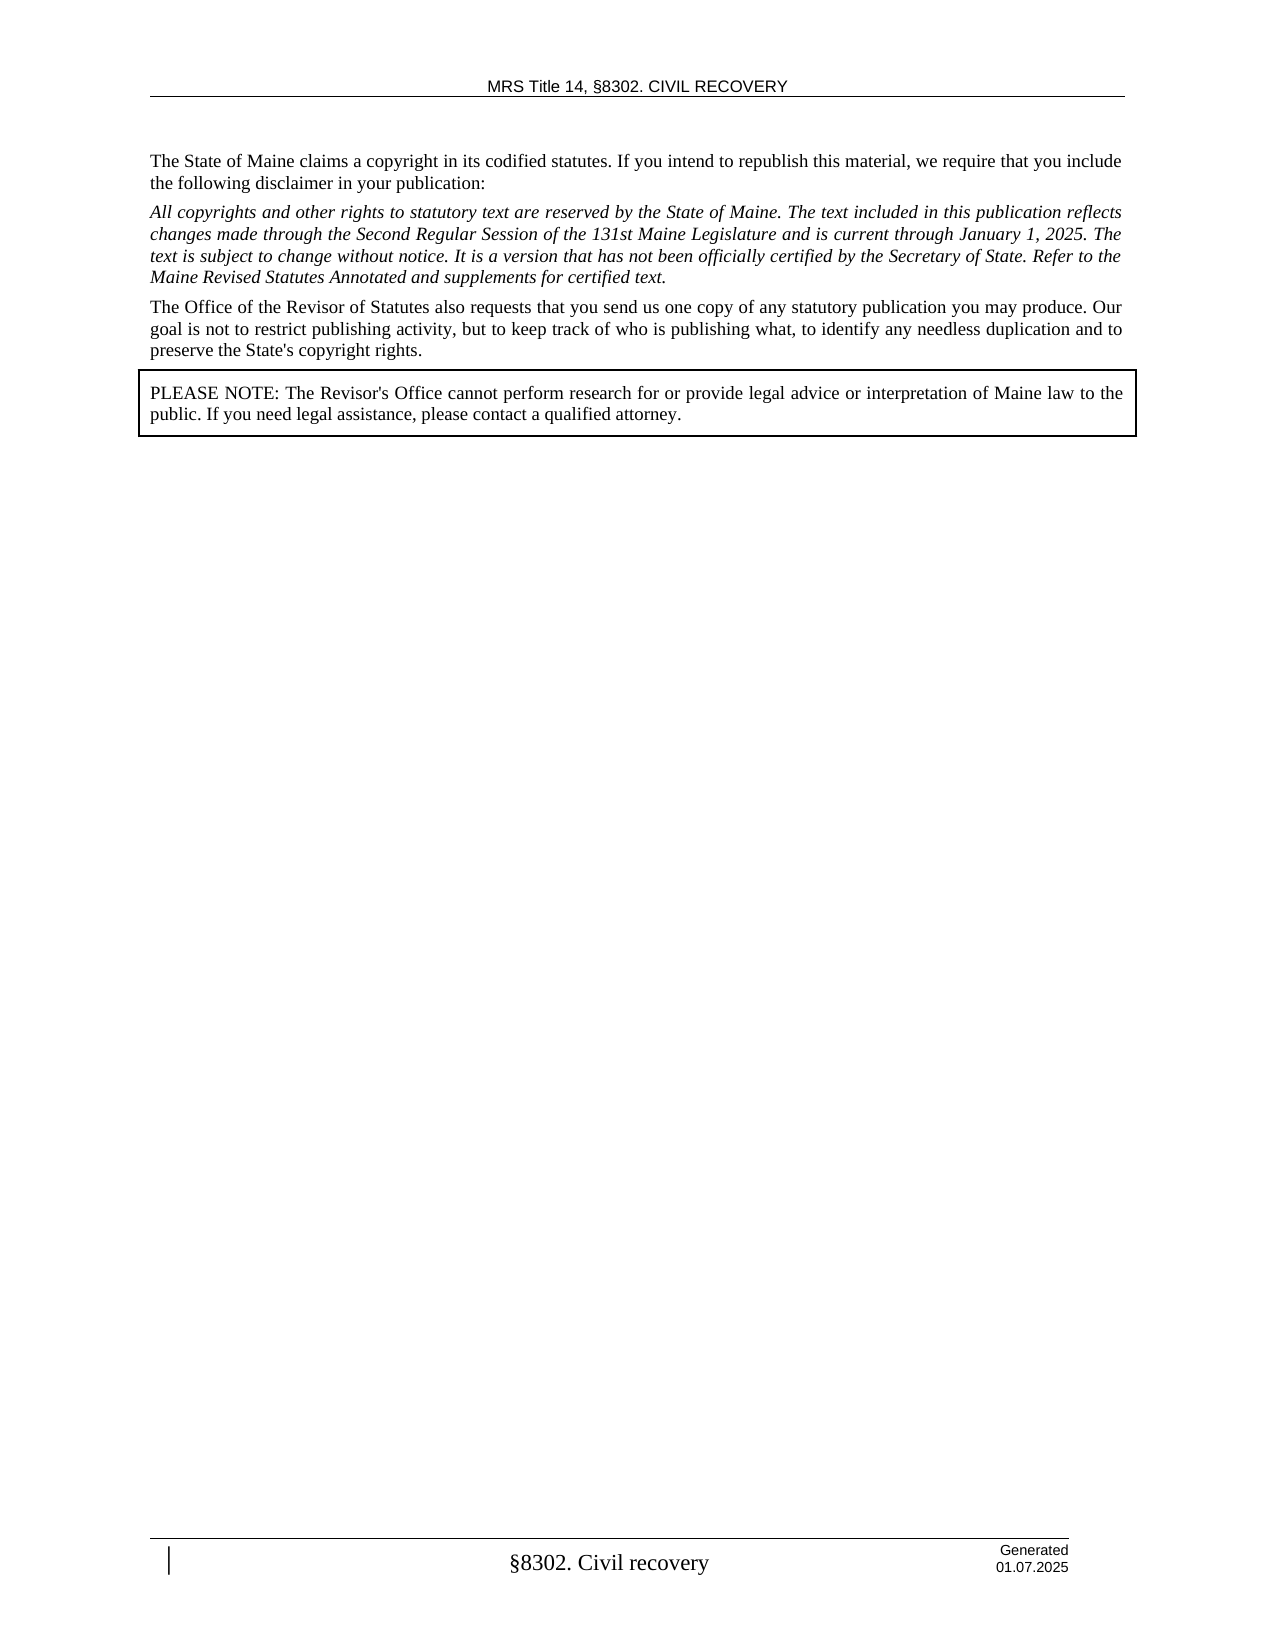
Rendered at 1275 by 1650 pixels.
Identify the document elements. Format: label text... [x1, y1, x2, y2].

text All copyrights and other rights to statutory text are reserved by the State of Maine. The text included in this publication reflects changes made through the Second Regular Session of the 131st Maine Legislature and is current through January 1, 2025 . The text is subject to change without notice. It is a version that has not been officially certified by the Secretary of State. Refer to the Maine Revised Statutes Annotated and supplements for certified text. [150, 201, 1125, 288]
text The State of Maine claims a copyright in its codified statutes. If you intend to republish this material, we require that you include the following disclaimer in your publication: [150, 150, 1125, 193]
text PLEASE NOTE: The Revisor's Office cannot perform research for or provide legal advice or interpretation of Maine law to the public. If you need legal assistance, please contact a qualified attorney. [140, 371, 1135, 435]
text The Office of the Revisor of Statutes also requests that you send us one copy of any statutory publication you may produce. Our goal is not to restrict publishing activity, but to keep track of who is publishing what, to identify any needless duplication and to preserve the State's copyright rights. [150, 296, 1125, 361]
